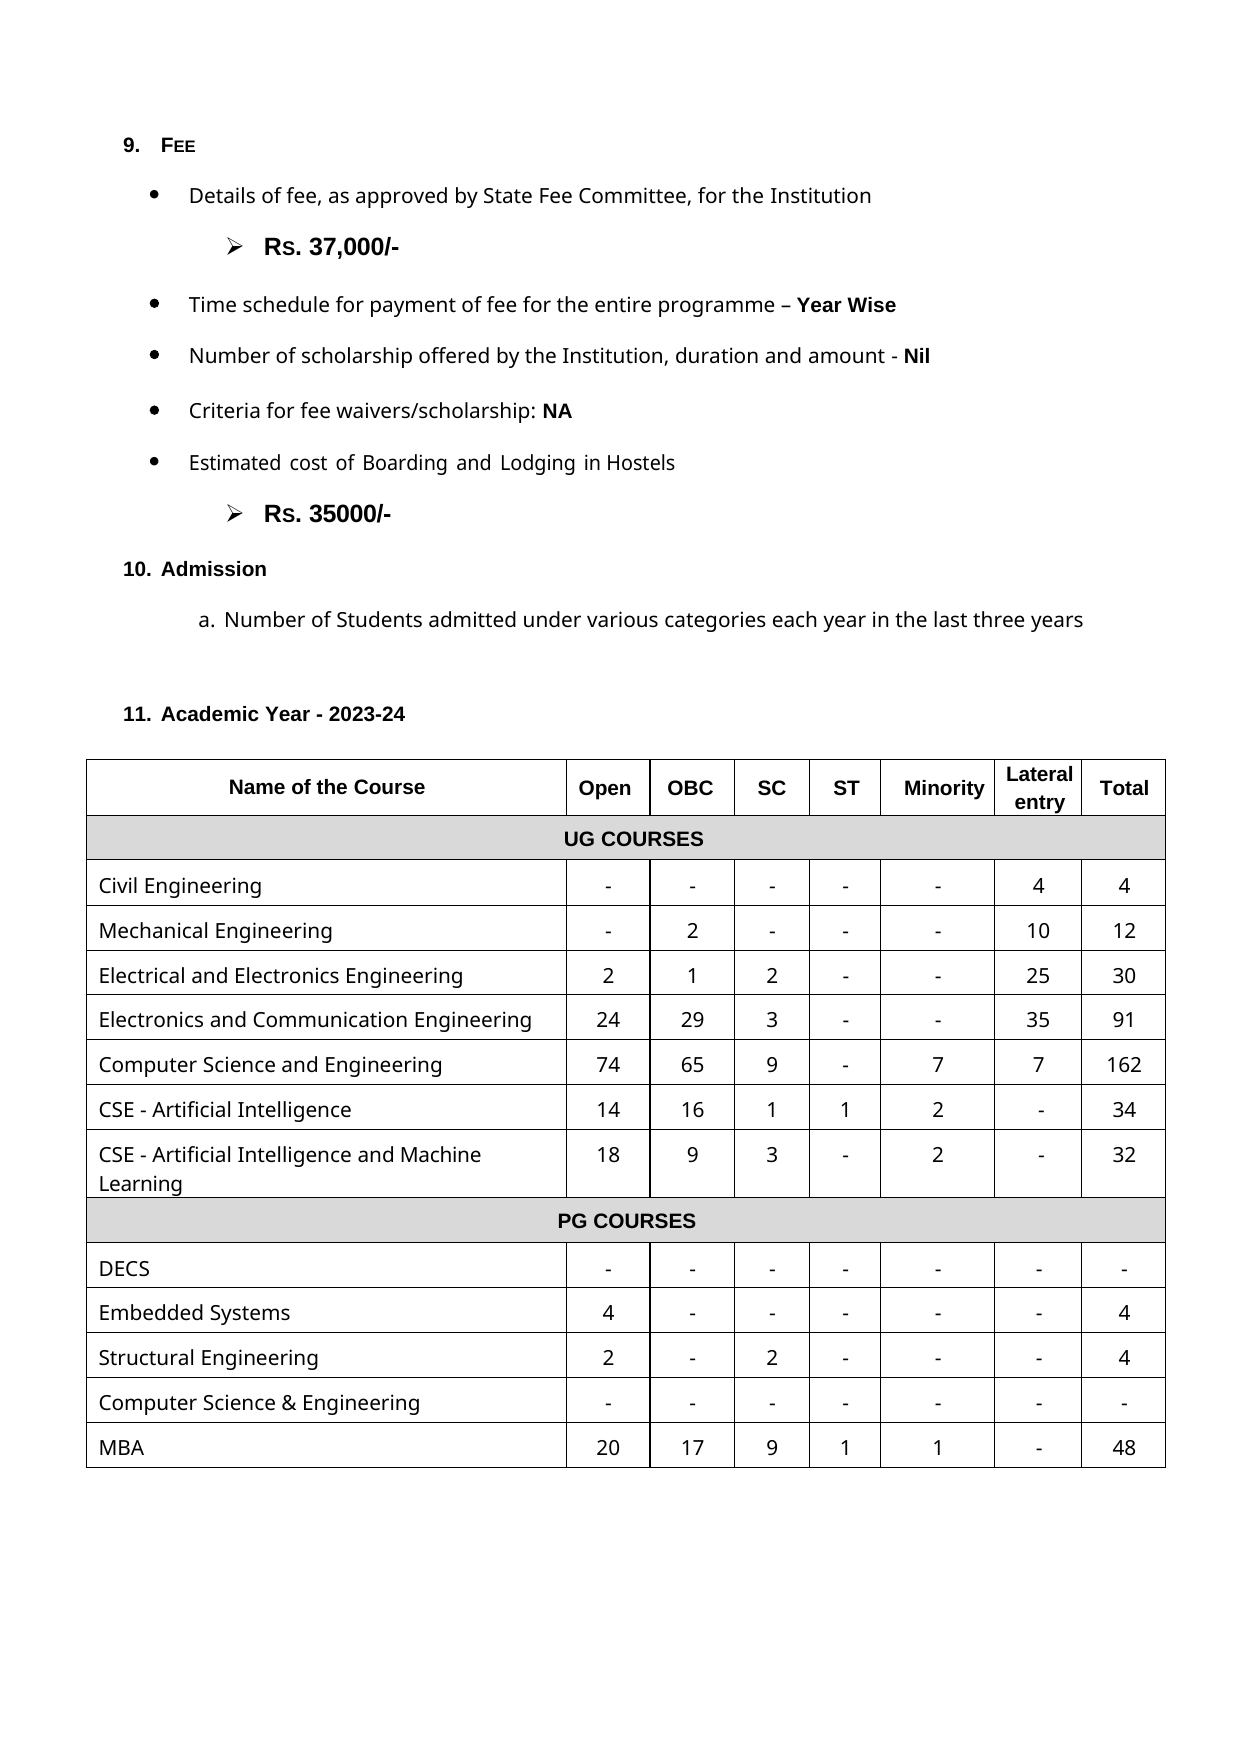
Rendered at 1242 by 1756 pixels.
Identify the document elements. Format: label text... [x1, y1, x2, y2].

table_cell 4 [1082, 860, 1165, 904]
table_cell - [810, 1130, 880, 1197]
table_cell 91 [1082, 995, 1165, 1039]
table_cell - [567, 860, 649, 904]
table_cell 12 [1082, 906, 1165, 949]
table_cell Electrical and Electronics Engineering [87, 951, 566, 994]
table_cell - [651, 860, 734, 904]
list Estimated cost of Boarding and Lodging in Hostels [150, 448, 1235, 477]
table_cell 65 [651, 1040, 734, 1084]
table_cell - [651, 1333, 734, 1377]
table_cell 9 [735, 1423, 809, 1467]
table_cell - [735, 1288, 809, 1332]
table_header Minority [881, 760, 994, 814]
table_header ST [810, 760, 880, 814]
table_cell 34 [1082, 1085, 1165, 1129]
table_cell 2 [651, 906, 734, 949]
table_cell - [735, 906, 809, 949]
table_cell - [810, 1243, 880, 1287]
table_cell 3 [735, 995, 809, 1039]
table_cell PG COURSES [87, 1198, 1165, 1242]
table_cell 20 [567, 1423, 649, 1467]
table_cell - [810, 1333, 880, 1377]
table_cell 3 [735, 1130, 809, 1197]
table_cell Electronics and Communication Engineering [87, 995, 566, 1039]
table_cell 2 [735, 1333, 809, 1377]
table_cell - [995, 1243, 1081, 1287]
table_cell - [651, 1288, 734, 1332]
table_cell 1 [810, 1085, 880, 1129]
table_cell - [995, 1085, 1081, 1129]
table_cell - [567, 906, 649, 949]
table_cell 25 [995, 951, 1081, 994]
table_cell 24 [567, 995, 649, 1039]
table_cell 32 [1082, 1130, 1165, 1197]
table_cell 48 [1082, 1423, 1165, 1467]
table_cell - [995, 1423, 1081, 1467]
table_header Open [567, 760, 649, 814]
table_header Name of the Course [87, 760, 566, 814]
table_cell - [1082, 1243, 1165, 1287]
table_header OBC [651, 760, 734, 814]
list Number of scholarship offered by the Institution, duration and amount - Nil [150, 341, 1235, 369]
table_header SC [735, 760, 809, 814]
table_cell 162 [1082, 1040, 1165, 1084]
table_cell 29 [651, 995, 734, 1039]
table_cell CSE - Artificial Intelligence [87, 1085, 566, 1129]
table_cell - [810, 1378, 880, 1422]
table_cell 1 [881, 1423, 994, 1467]
table_cell 35 [995, 995, 1081, 1039]
list FEE [123, 133, 1235, 157]
table_cell - [881, 995, 994, 1039]
table_cell - [881, 906, 994, 949]
table_cell - [810, 906, 880, 949]
table_cell MBA [87, 1423, 566, 1467]
table_cell 4 [1082, 1333, 1165, 1377]
subtitle RS. 35000/- [225, 499, 1235, 528]
table_cell - [1082, 1378, 1165, 1422]
subtitle Admission [123, 557, 1235, 581]
table_cell 30 [1082, 951, 1165, 994]
table_cell 1 [810, 1423, 880, 1467]
table_cell 4 [1082, 1288, 1165, 1332]
table_cell 9 [735, 1040, 809, 1084]
table_cell - [810, 995, 880, 1039]
table_cell - [651, 1378, 734, 1422]
table_cell - [995, 1378, 1081, 1422]
table_cell 7 [881, 1040, 994, 1084]
table_cell - [810, 1288, 880, 1332]
table_cell - [995, 1130, 1081, 1197]
table_cell Civil Engineering [87, 860, 566, 904]
table_cell - [881, 860, 994, 904]
table_cell 7 [995, 1040, 1081, 1084]
table_cell 74 [567, 1040, 649, 1084]
table_cell - [881, 1333, 994, 1377]
table_cell 2 [735, 951, 809, 994]
table_cell 4 [567, 1288, 649, 1332]
table_cell - [810, 860, 880, 904]
table_cell 2 [567, 951, 649, 994]
subtitle Academic Year - 2023-24 [123, 702, 1235, 726]
table_cell Structural Engineering [87, 1333, 566, 1377]
table_cell - [881, 951, 994, 994]
table_cell - [881, 1243, 994, 1287]
table_cell Mechanical Engineering [87, 906, 566, 949]
table_cell 16 [651, 1085, 734, 1129]
table_cell Computer Science & Engineering [87, 1378, 566, 1422]
table_cell - [567, 1243, 649, 1287]
table_cell - [810, 951, 880, 994]
table_cell 17 [651, 1423, 734, 1467]
table_cell 4 [995, 860, 1081, 904]
table_cell 2 [881, 1130, 994, 1197]
text a. Number of Students admitted under various categories each year in the last three years [198, 605, 1235, 633]
table_cell Embedded Systems [87, 1288, 566, 1332]
table_cell 2 [567, 1333, 649, 1377]
list Details of fee, as approved by State Fee Committee, for the Institution [150, 181, 1235, 209]
table_cell 9 [651, 1130, 734, 1197]
table_cell 1 [735, 1085, 809, 1129]
table_cell - [735, 860, 809, 904]
table_cell 14 [567, 1085, 649, 1129]
table_cell DECS [87, 1243, 566, 1287]
table_cell UG COURSES [87, 816, 1165, 859]
table_cell 2 [881, 1085, 994, 1129]
table_cell CSE - Artificial Intelligence and Machine Learning [87, 1130, 566, 1197]
table_cell - [881, 1378, 994, 1422]
table_cell Computer Science and Engineering [87, 1040, 566, 1084]
table_cell - [567, 1378, 649, 1422]
table_cell - [881, 1288, 994, 1332]
table_cell 10 [995, 906, 1081, 949]
table_cell - [735, 1378, 809, 1422]
list Criteria for fee waivers/scholarship: NA [150, 397, 1235, 425]
table_cell 18 [567, 1130, 649, 1197]
table_cell - [735, 1243, 809, 1287]
subtitle RS. 37,000/- [225, 232, 1235, 261]
table_cell - [651, 1243, 734, 1287]
table_header Total [1082, 760, 1165, 814]
list Time schedule for payment of fee for the entire programme – Year Wise [150, 290, 1235, 318]
table_cell - [995, 1333, 1081, 1377]
table_cell 1 [651, 951, 734, 994]
table_cell - [810, 1040, 880, 1084]
table_cell - [995, 1288, 1081, 1332]
table_header Lateral entry [995, 760, 1081, 814]
